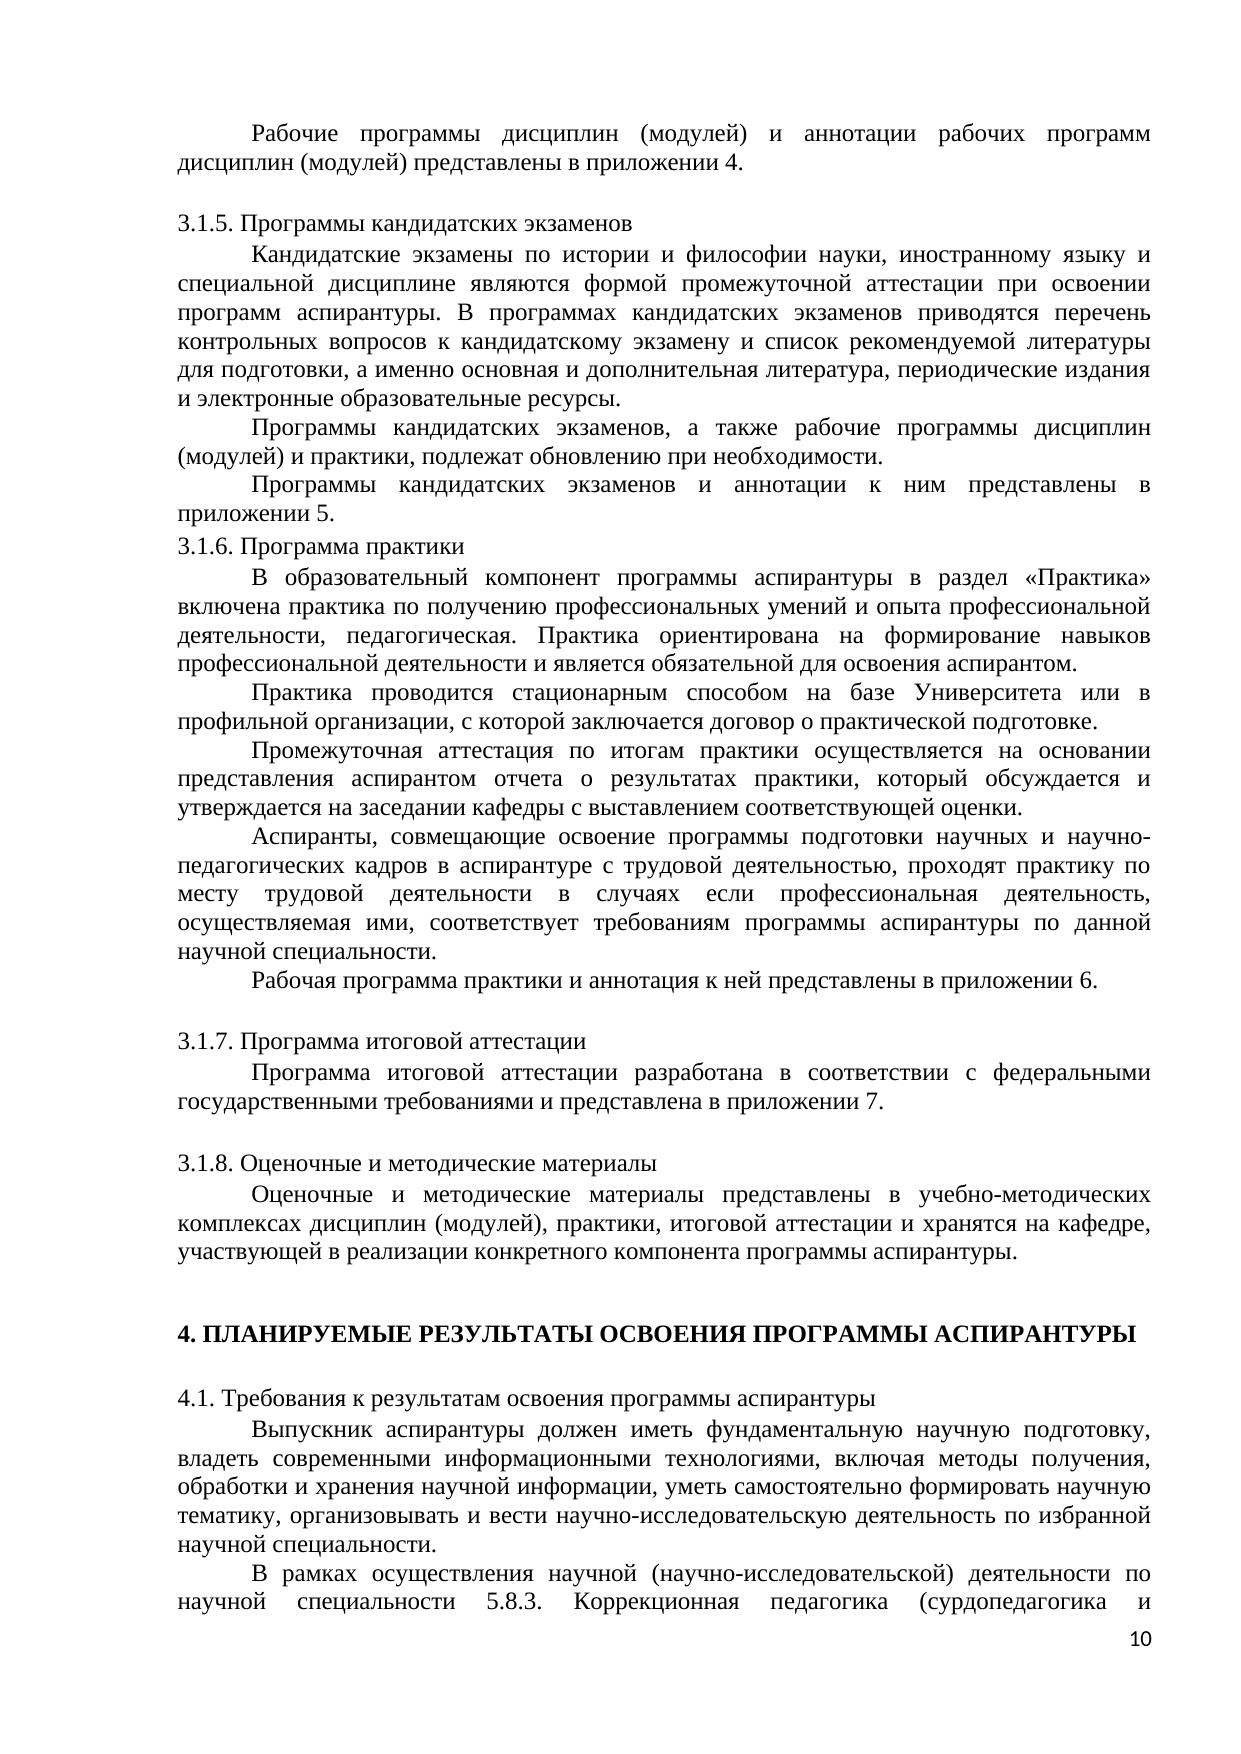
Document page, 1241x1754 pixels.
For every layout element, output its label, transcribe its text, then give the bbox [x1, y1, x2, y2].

text Рабочая программа практики и аннотация к ней представлены в приложении 6. [177, 965, 1152, 993]
text Рабочие программы дисциплин (модулей) и аннотации рабочих программ дисциплин (модулей) представлены в приложении 4. [177, 118, 1152, 176]
subtitle 3.1.5. Программы кандидатских экзаменов [177, 208, 1152, 237]
text Кандидатские экзамены по истории и философии науки, иностранному языку и специальной дисциплине являются формой промежуточной аттестации при освоении программ аспирантуры. В программах кандидатских экзаменов приводятся перечень контрольных вопросов к кандидатскому экзамену и список рекомендуемой литературы для подготовки, а именно основная и дополнительная литература, периодические издания и электронные образовательные ресурсы. [177, 239, 1152, 412]
subtitle 3.1.8. Оценочные и методические материалы [177, 1148, 1152, 1177]
text Промежуточная аттестация по итогам практики осуществляется на основании представления аспирантом отчета о результатах практики, который обсуждается и утверждается на заседании кафедры с выставлением соответствующей оценки. [177, 735, 1152, 821]
text Практика проводится стационарным способом на базе Университета или в профильной организации, с которой заключается договор о практической подготовке. [177, 677, 1152, 735]
subtitle 4. ПЛАНИРУЕМЫЕ РЕЗУЛЬТАТЫ ОСВОЕНИЯ ПРОГРАММЫ АСПИРАНТУРЫ [177, 1319, 1152, 1348]
text Выпускник аспирантуры должен иметь фундаментальную научную подготовку, владеть современными информационными технологиями, включая методы получения, обработки и хранения научной информации, уметь самостоятельно формировать научную тематику, организовывать и вести научно-исследовательскую деятельность по избранной научной специальности. [177, 1414, 1152, 1558]
text В образовательный компонент программы аспирантуры в раздел «Практика» включена практика по получению профессиональных умений и опыта профессиональной деятельности, педагогическая. Практика ориентирована на формирование навыков профессиональной деятельности и является обязательной для освоения аспирантом. [177, 562, 1152, 677]
subtitle 4.1. Требования к результатам освоения программы аспирантуры [177, 1383, 1152, 1412]
text Программы кандидатских экзаменов и аннотации к ним представлены в приложении 5. [177, 469, 1152, 527]
text Оценочные и методические материалы представлены в учебно-методических комплексах дисциплин (модулей), практики, итоговой аттестации и хранятся на кафедре, участвующей в реализации конкретного компонента программы аспирантуры. [177, 1179, 1152, 1265]
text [177, 1558, 1152, 1615]
subtitle 3.1.7. Программа итоговой аттестации [177, 1026, 1152, 1055]
text Программа итоговой аттестации разработана в соответствии с федеральными государственными требованиями и представлена в приложении 7. [177, 1057, 1152, 1115]
text Аспиранты, совмещающие освоение программы подготовки научных и научно-педагогических кадров в аспирантуре с трудовой деятельностью, проходят практику по месту трудовой деятельности в случаях если профессиональная деятельность, осуществляемая ими, соответствует требованиям программы аспирантуры по данной научной специальности. [177, 821, 1152, 965]
subtitle 3.1.6. Программа практики [177, 531, 1152, 560]
text Программы кандидатских экзаменов, а также рабочие программы дисциплин (модулей) и практики, подлежат обновлению при необходимости. [177, 412, 1152, 469]
